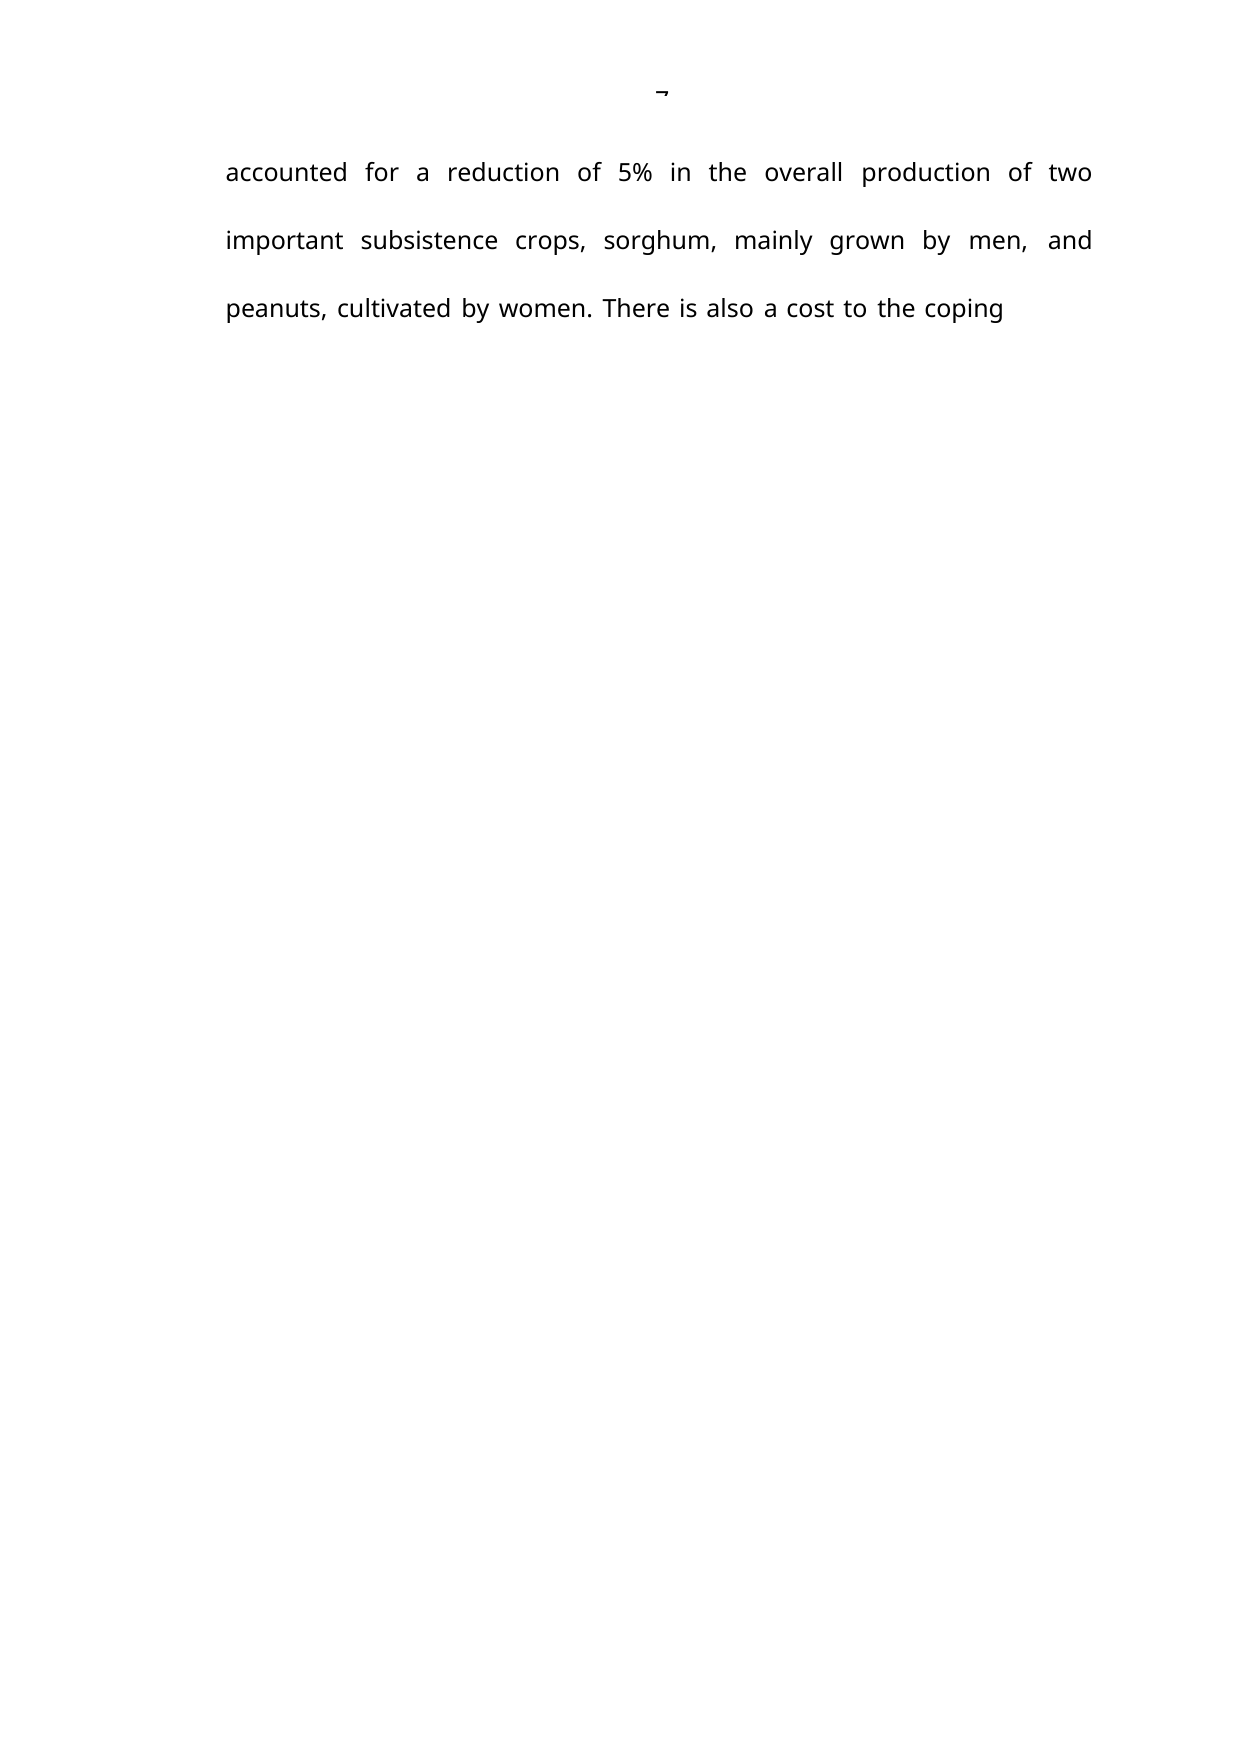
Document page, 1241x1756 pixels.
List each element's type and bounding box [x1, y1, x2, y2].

text [225, 154, 1093, 324]
